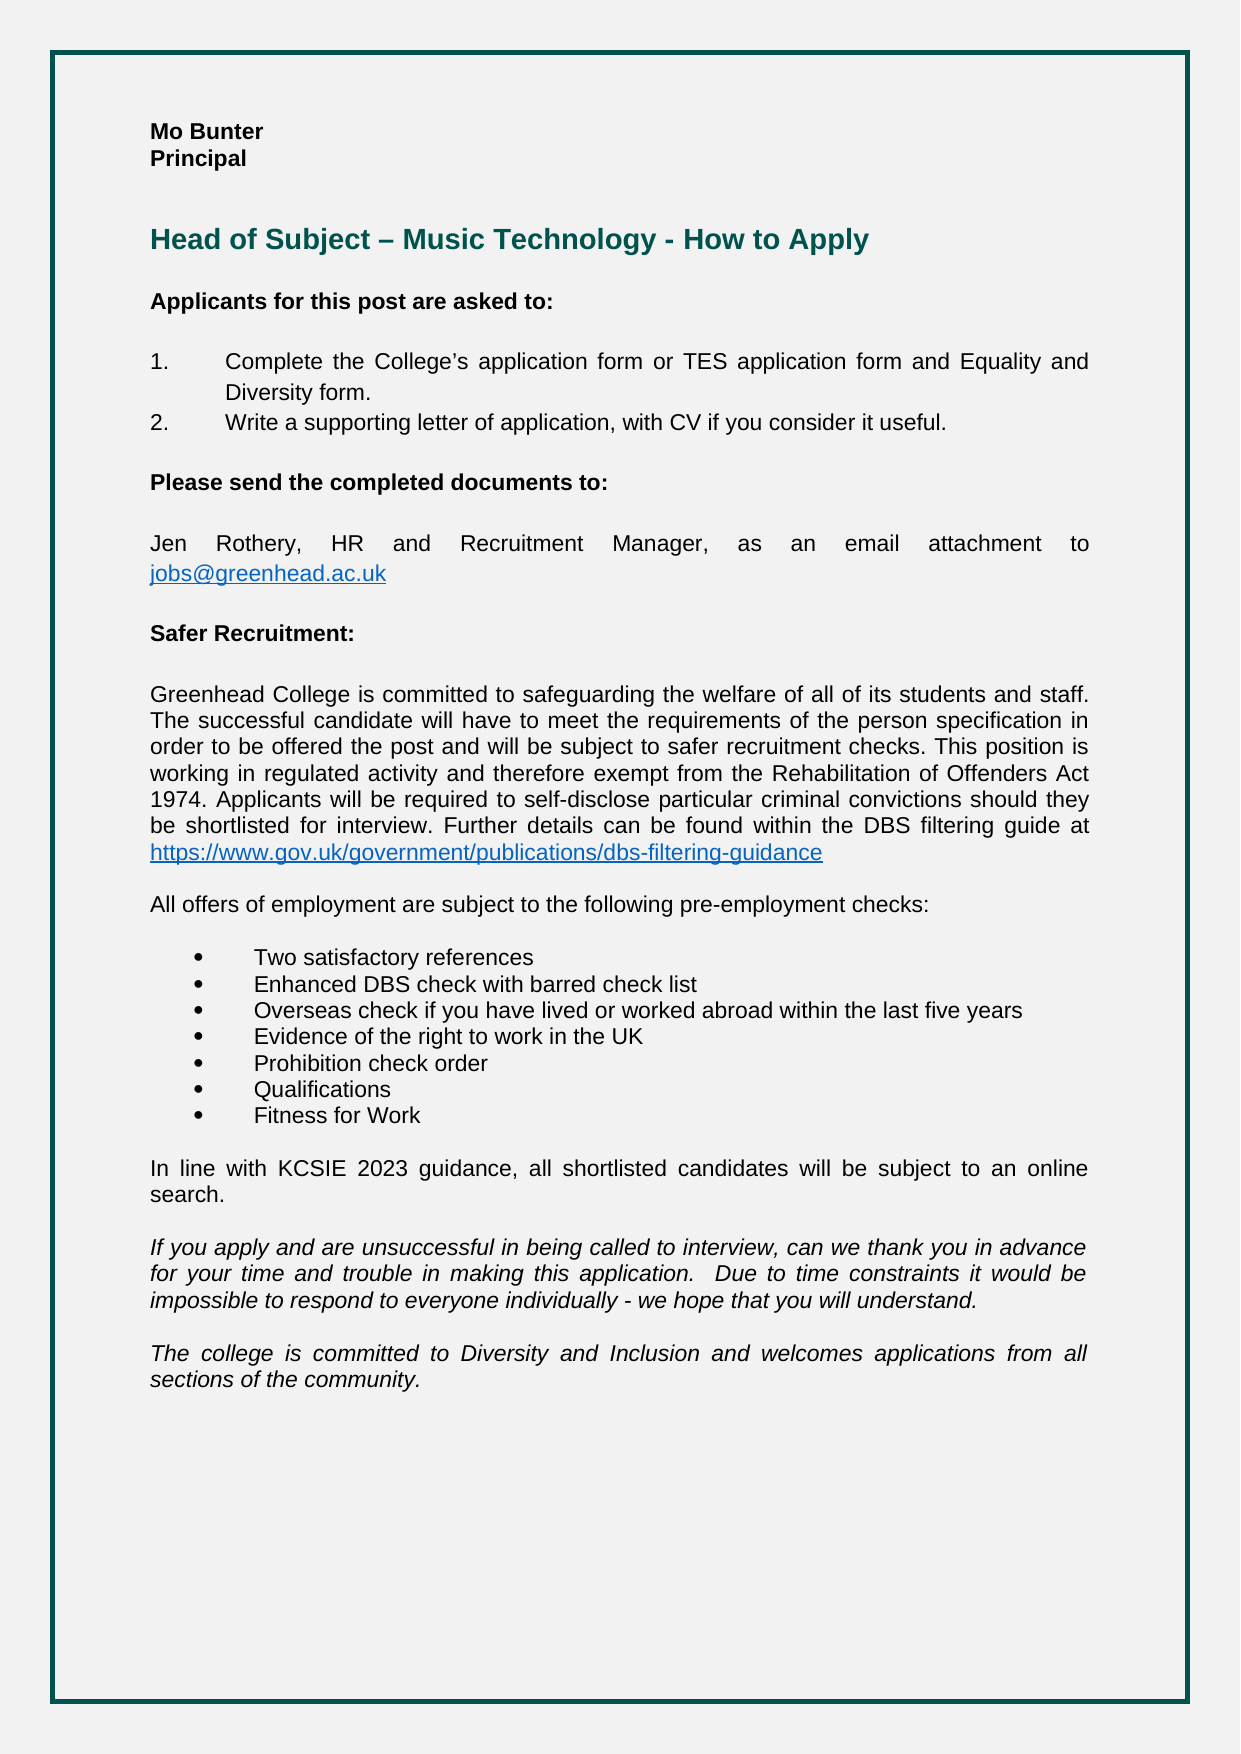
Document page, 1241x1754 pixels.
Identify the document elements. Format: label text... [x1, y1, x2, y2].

text Please send the completed documents to: [150, 469, 1090, 496]
text Greenhead College is committed to safeguarding the welfare of all of its students and staff. The successful candidate will have to meet the requirements of the person specification in order to be offered the post and will be subject to safer recruitment checks. This position is working in regulated activity and therefore exempt from the Rehabilitation of Offenders Act 1974. Applicants will be required to self-disclose particular criminal convictions should they be shortlisted for interview. Further details can be found within the DBS filtering guide at https://www.gov.uk/government/publications/dbs-filtering-guidance [150, 681, 1090, 865]
list Complete the College’s application form or TES application form and Equality and Diversity form. [150, 348, 1090, 405]
text All offers of employment are subject to the following pre-employment checks: [150, 891, 1090, 918]
text The college is committed to Diversity and Inclusion and welcomes applications from all sections of the community. [150, 1339, 1090, 1392]
list Fitness for Work [194, 1102, 1090, 1129]
text In line with KCSIE 2023 guidance, all shortlisted candidates will be subject to an online search. [150, 1155, 1090, 1208]
list Prohibition check order [194, 1049, 1090, 1076]
text Mo Bunter [150, 118, 1090, 144]
text Head of Subject – Music Technology - How to Apply [150, 222, 1090, 255]
list Enhanced DBS check with barred check list [194, 971, 1090, 997]
text Applicants for this post are asked to: [150, 288, 1090, 314]
text Principal [150, 144, 1090, 171]
text Jen Rothery, HR and Recruitment Manager, as an email attachment to jobs@greenhead.ac.uk [150, 529, 1090, 586]
list Write a supporting letter of application, with CV if you consider it useful. [150, 409, 1090, 435]
text If you apply and are unsuccessful in being called to interview, can we thank you in advance for your time and trouble in making this application. Due to time constraints it would be impossible to respond to everyone individually - we hope that you will understand. [150, 1234, 1090, 1313]
list Qualifications [194, 1076, 1090, 1102]
list Overseas check if you have lived or worked abroad within the last five years [194, 997, 1090, 1023]
text Safer Recruitment: [150, 620, 1090, 647]
list Two satisfactory references [194, 944, 1090, 971]
list Evidence of the right to work in the UK [194, 1023, 1090, 1049]
